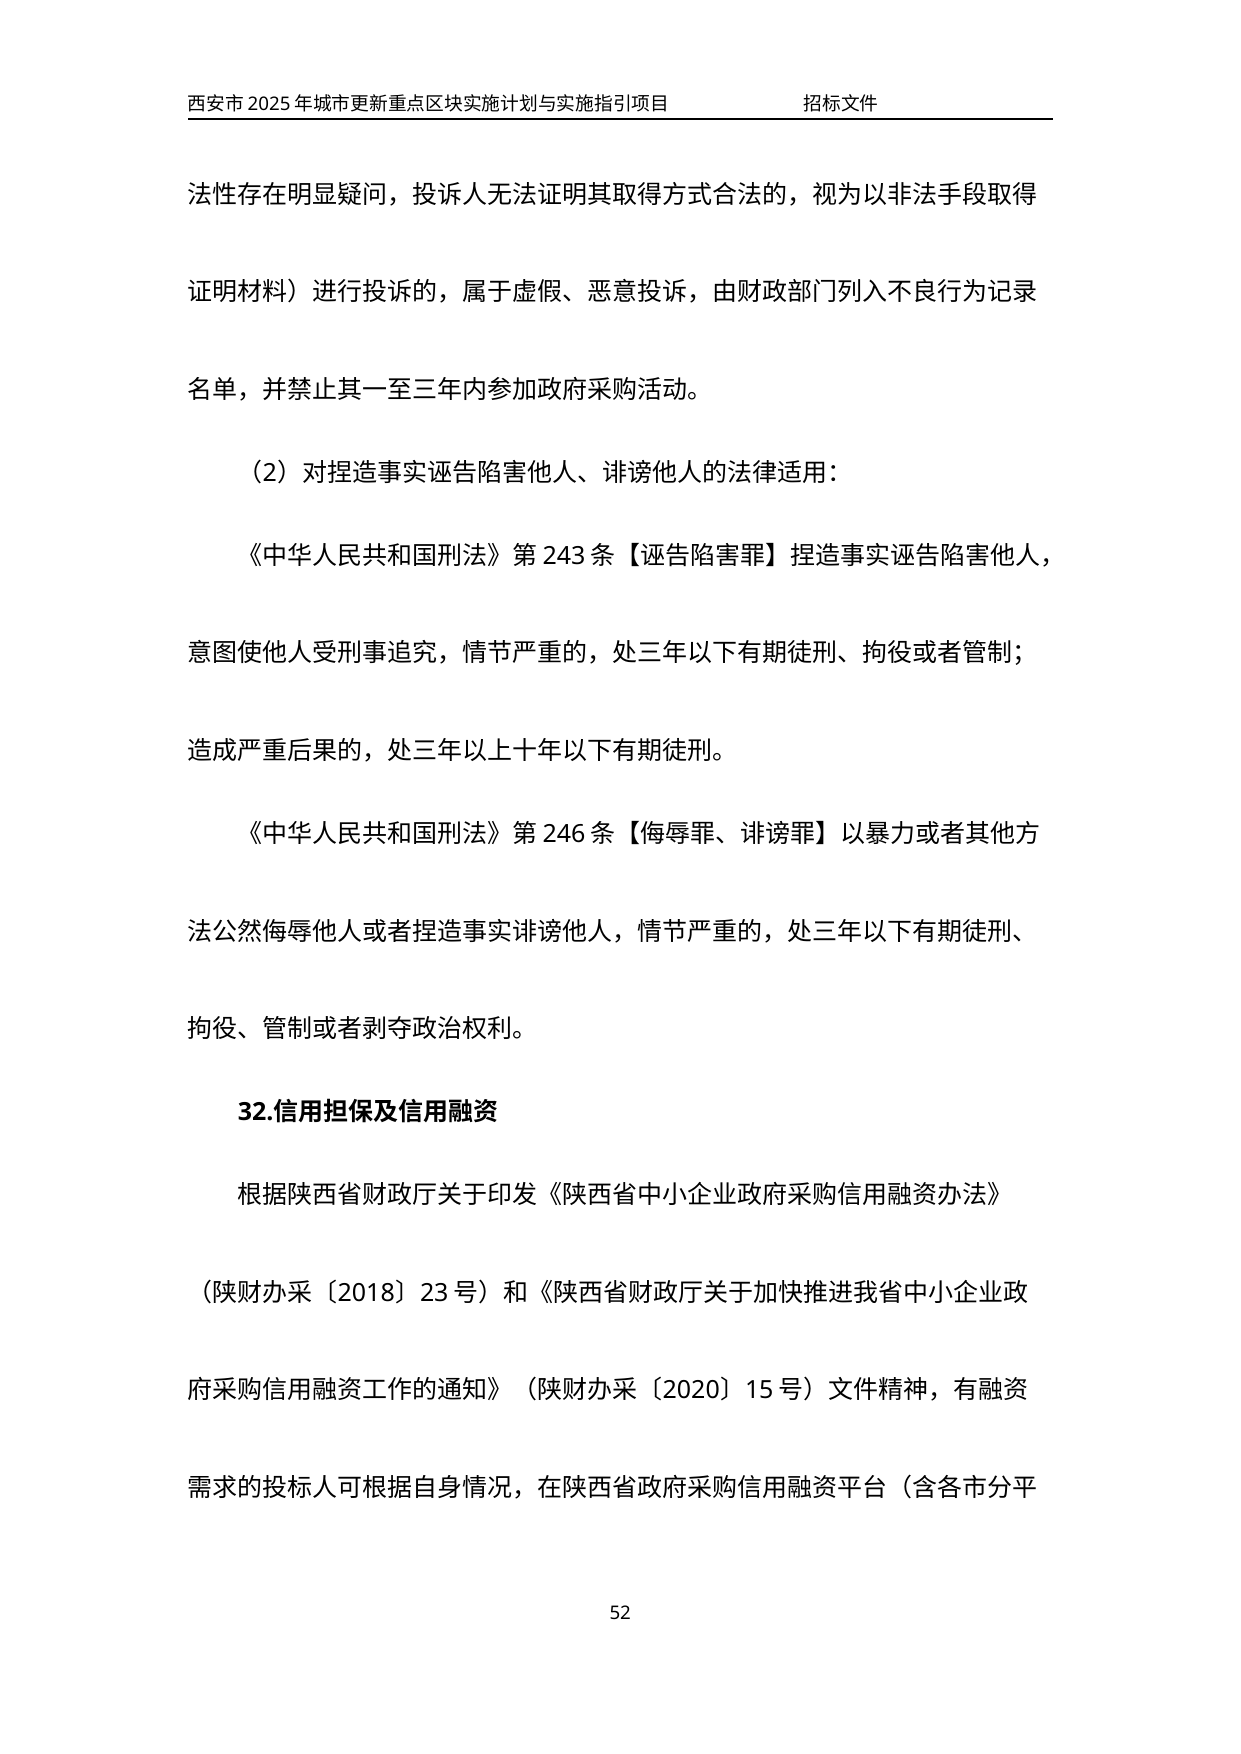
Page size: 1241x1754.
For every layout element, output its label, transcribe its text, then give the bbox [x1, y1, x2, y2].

text 《中华人民共和国刑法》第243条【诬告陷害罪】捏造事实诬告陷害他人，意图使他人受刑事追究，情节严重的，处三年以下有期徒刑、拘役或者管制；造成严重后果的，处三年以上十年以下有期徒刑。 [187, 521, 1053, 781]
text （2）对捏造事实诬告陷害他人、诽谤他人的法律适用： [187, 438, 1053, 503]
text 《中华人民共和国刑法》第246条【侮辱罪、诽谤罪】以暴力或者其他方法公然侮辱他人或者捏造事实诽谤他人，情节严重的，处三年以下有期徒刑、拘役、管制或者剥夺政治权利。 [187, 799, 1053, 1059]
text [187, 160, 1053, 420]
text 32.信用担保及信用融资 [187, 1077, 1053, 1142]
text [187, 1160, 1053, 1518]
